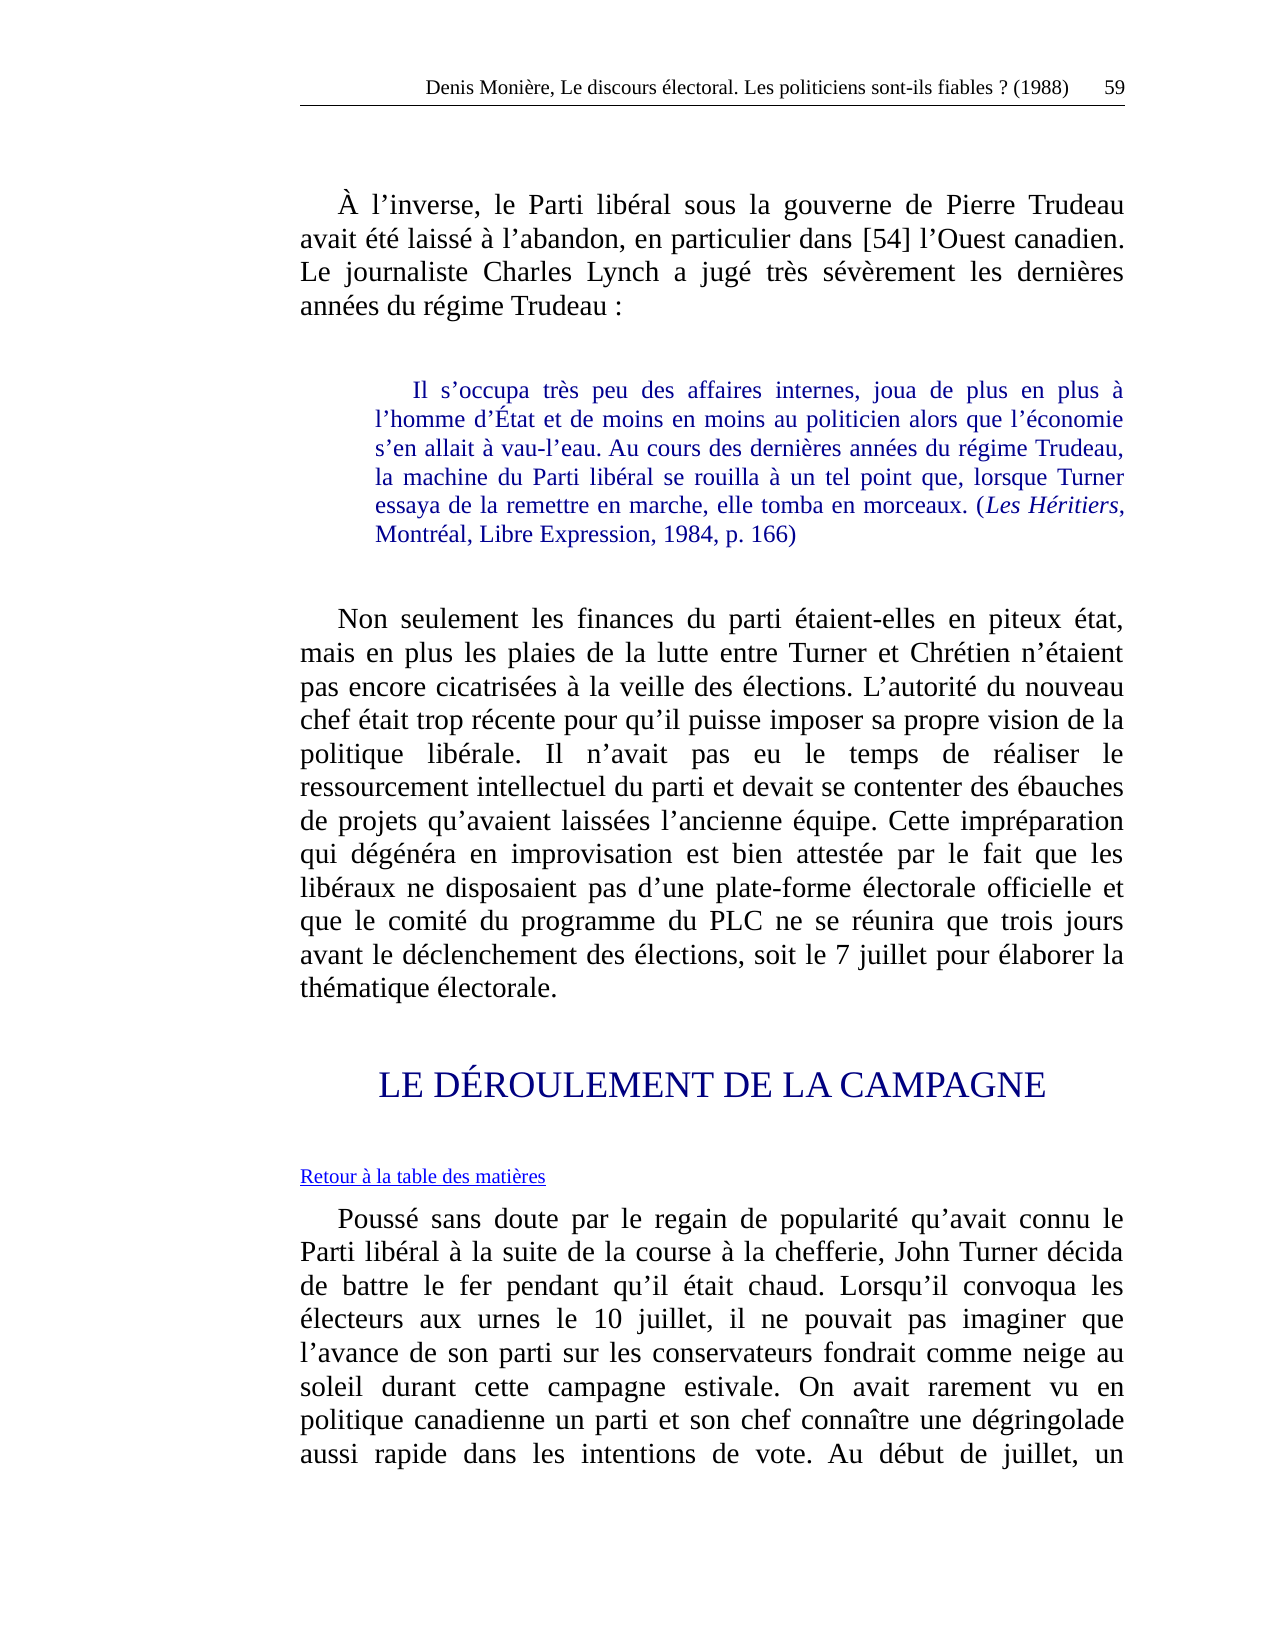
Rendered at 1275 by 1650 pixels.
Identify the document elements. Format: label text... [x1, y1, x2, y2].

text Non seulement les finances du parti étaient-elles en piteux état, mais en plus les plaies de la lutte entre Turner et Chrétien n’étaient pas encore cicatrisées à la veille des élections. L’autorité du nouveau chef était trop récente pour qu’il puisse imposer sa propre vision de la politique libérale. Il n’avait pas eu le temps de réaliser le ressourcement intellectuel du parti et devait se contenter des ébauches de projets qu’avaient laissées l’ancienne équipe. Cette impréparation qui dégénéra en improvisation est bien attestée par le fait que les libéraux ne disposaient pas d’une plate-forme électorale officielle et que le comité du programme du PLC ne se réunira que trois jours avant le déclenchement des élections, soit le 7 juillet pour élaborer la thématique électorale. [300, 602, 1125, 1004]
text Retour à la table des matières [300, 1164, 1116, 1188]
text LE DÉROULEMENT DE LA CAMPAGNE [300, 1063, 1125, 1106]
text Il s’occupa très peu des affaires internes, joua de plus en plus à l’homme d’État et de moins en moins au politicien alors que l’économie s’en allait à vau-l’eau. Au cours des dernières années du régime Trudeau, la machine du Parti libéral se rouilla à un tel point que, lorsque Turner essaya de la remettre en marche, elle tomba en morceaux. (Les Héritiers, Montréal, Libre Expression, 1984, p. 166) [375, 375, 1125, 548]
text À l’inverse, le Parti libéral sous la gouverne de Pierre Trudeau avait été laissé à l’abandon, en particulier dans [54] l’Ouest canadien. Le journaliste Charles Lynch a jugé très sévèrement les dernières années du régime Trudeau : [300, 187, 1125, 322]
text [300, 1201, 1125, 1469]
